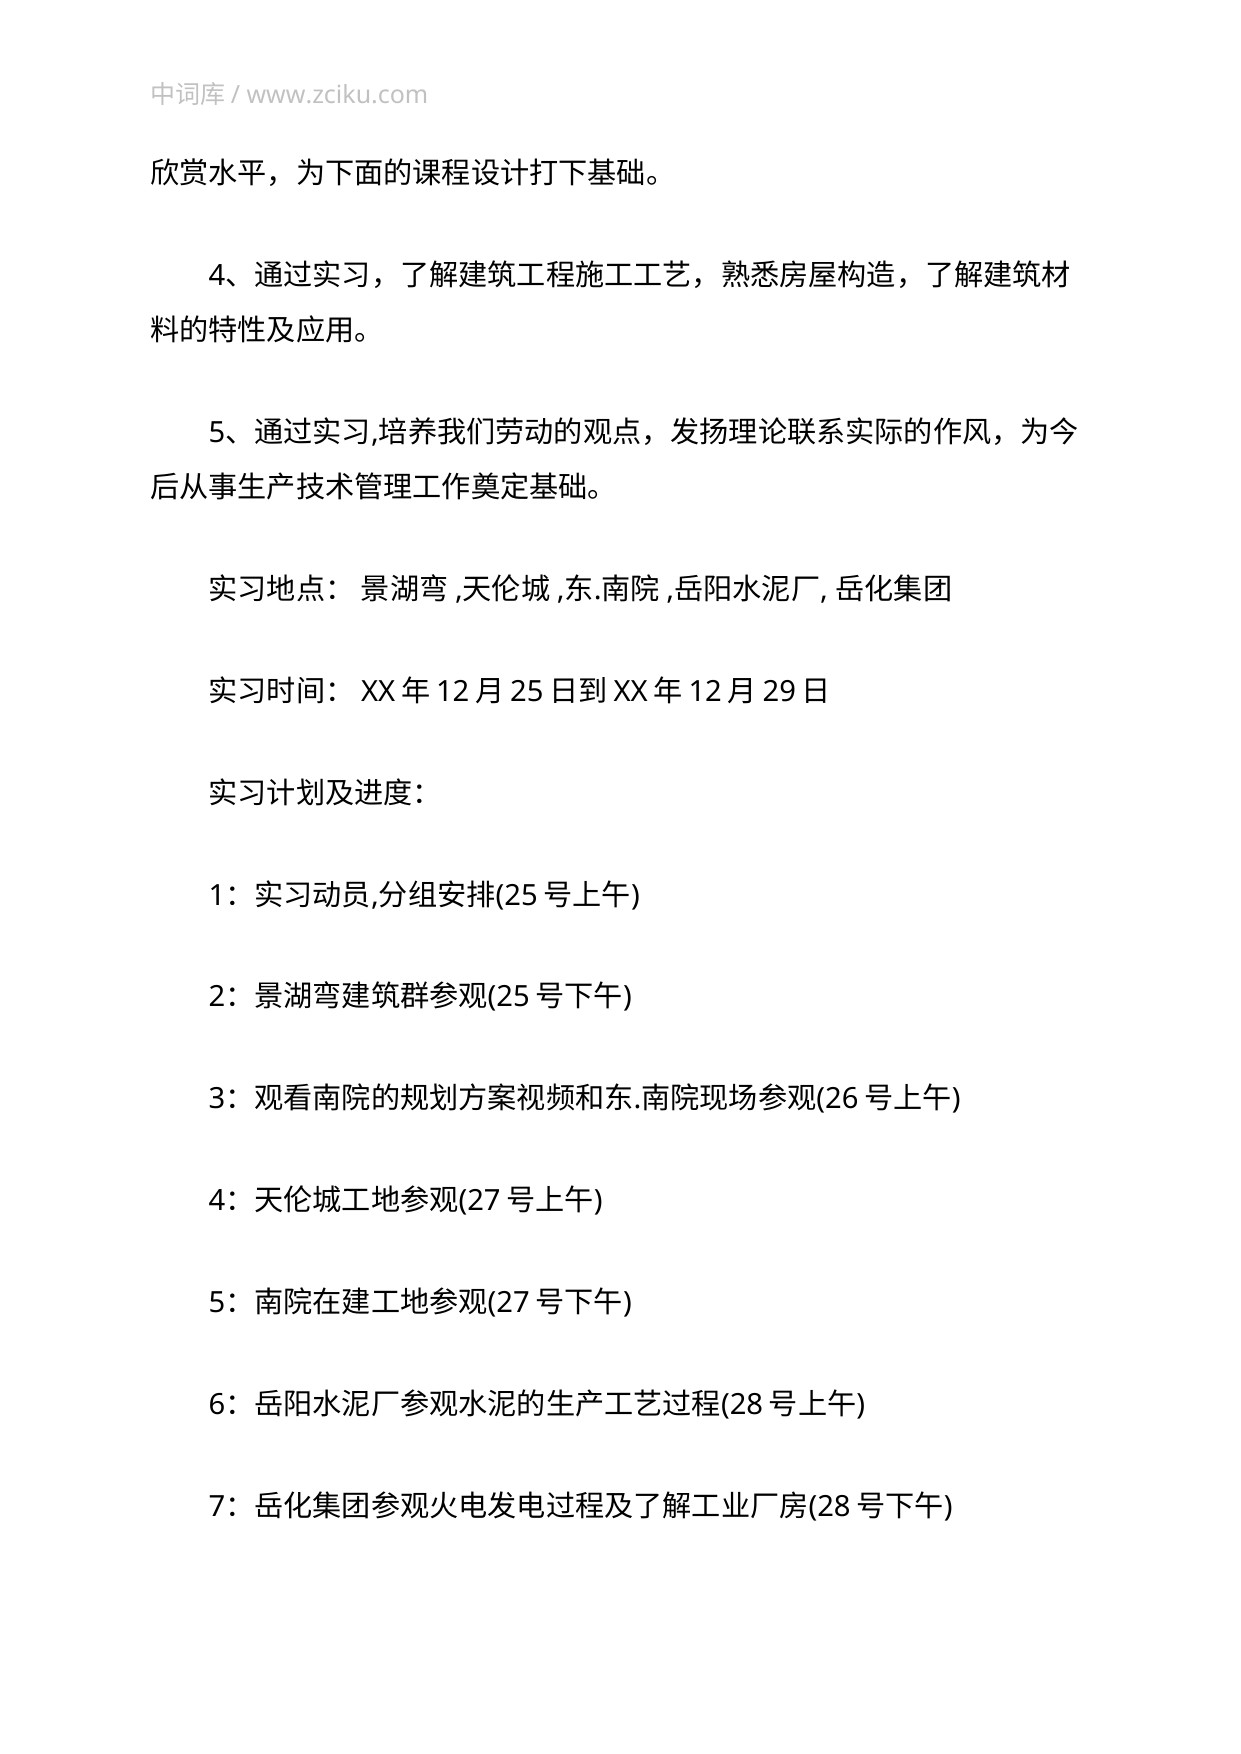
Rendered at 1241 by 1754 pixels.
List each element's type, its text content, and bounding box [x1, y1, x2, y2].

text 4：天伦城工地参观(27号上午) [150, 1177, 1090, 1219]
text 4、通过实习，了解建筑工程施工工艺，熟悉房屋构造，了解建筑材料的特性及应用。 [150, 252, 1090, 349]
text 实习时间： XX年12月25日到XX年12月29日 [150, 667, 1090, 710]
text 7：岳化集团参观火电发电过程及了解工业厂房(28号下午) [150, 1483, 1090, 1525]
text 6：岳阳水泥厂参观水泥的生产工艺过程(28号上午) [150, 1381, 1090, 1423]
text 3：观看南院的规划方案视频和东.南院现场参观(26号上午) [150, 1075, 1090, 1117]
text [150, 150, 1090, 192]
text 1：实习动员,分组安排(25号上午) [150, 871, 1090, 913]
text 实习计划及进度： [150, 769, 1090, 812]
text 实习地点： 景湖弯 ,天伦城 ,东.南院 ,岳阳水泥厂, 岳化集团 [150, 565, 1090, 608]
text 2：景湖弯建筑群参观(25号下午) [150, 973, 1090, 1015]
text 5：南院在建工地参观(27号下午) [150, 1279, 1090, 1321]
text 5、通过实习,培养我们劳动的观点，发扬理论联系实际的作风，为今后从事生产技术管理工作奠定基础。 [150, 408, 1090, 506]
